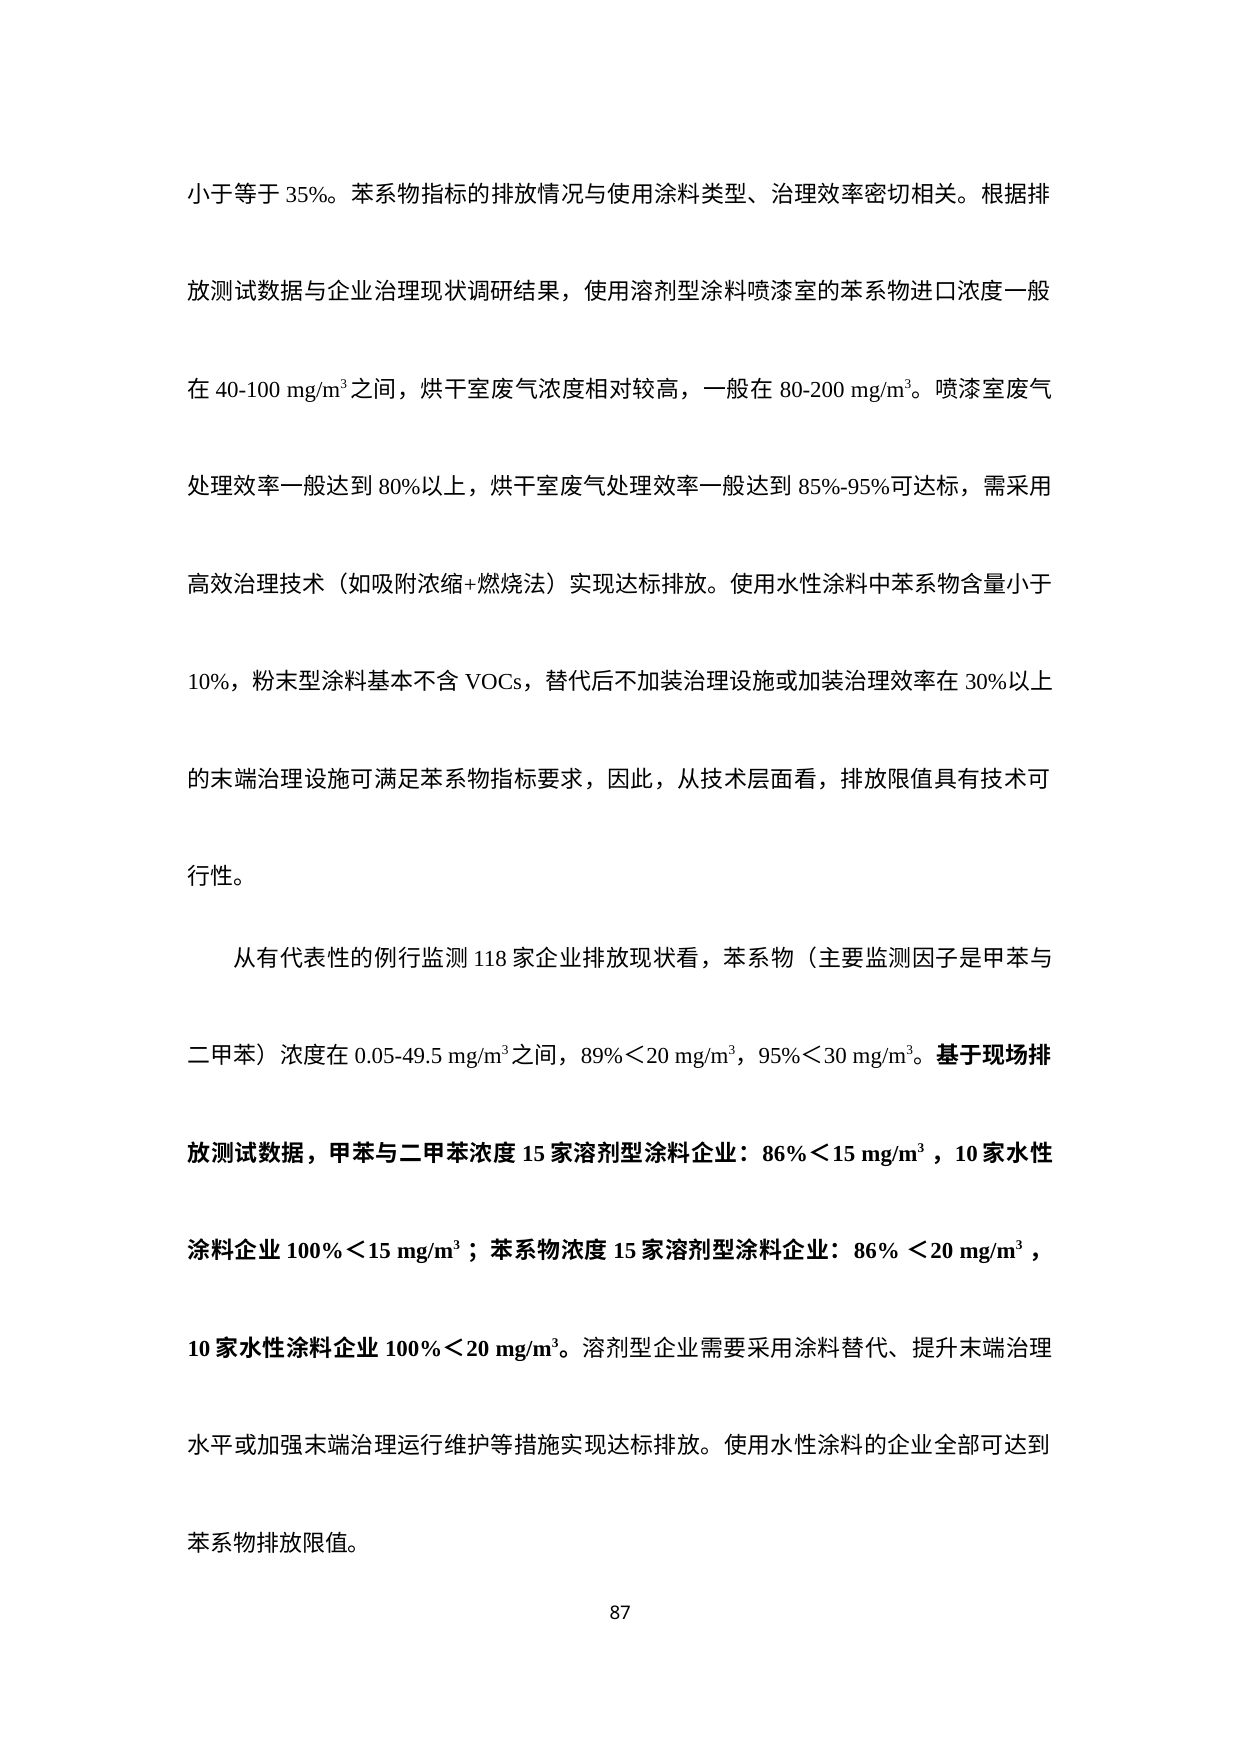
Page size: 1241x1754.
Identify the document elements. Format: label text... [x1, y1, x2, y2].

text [187, 160, 1053, 907]
text 从有代表性的例行监测118家企业排放现状看，苯系物（主要监测因子是甲苯与二甲苯）浓度在0.05-49.5 mg/m3之间，89%＜20 mg/m3，95%＜30 mg/m3。基于现场排放测试数据，甲苯与二甲苯浓度15家溶剂型涂料企业：86%＜15 mg/m3 ，10家水性涂料企业100%＜15 mg/m3 ；苯系物浓度15家溶剂型涂料企业：86% ＜20 mg/m3 ， 10家水性涂料企业100%＜20 mg/m3。溶剂型企业需要采用涂料替代、提升末端治理水平或加强末端治理运行维护等措施实现达标排放。使用水性涂料的企业全部可达到苯系物排放限值。 [187, 924, 1053, 1574]
